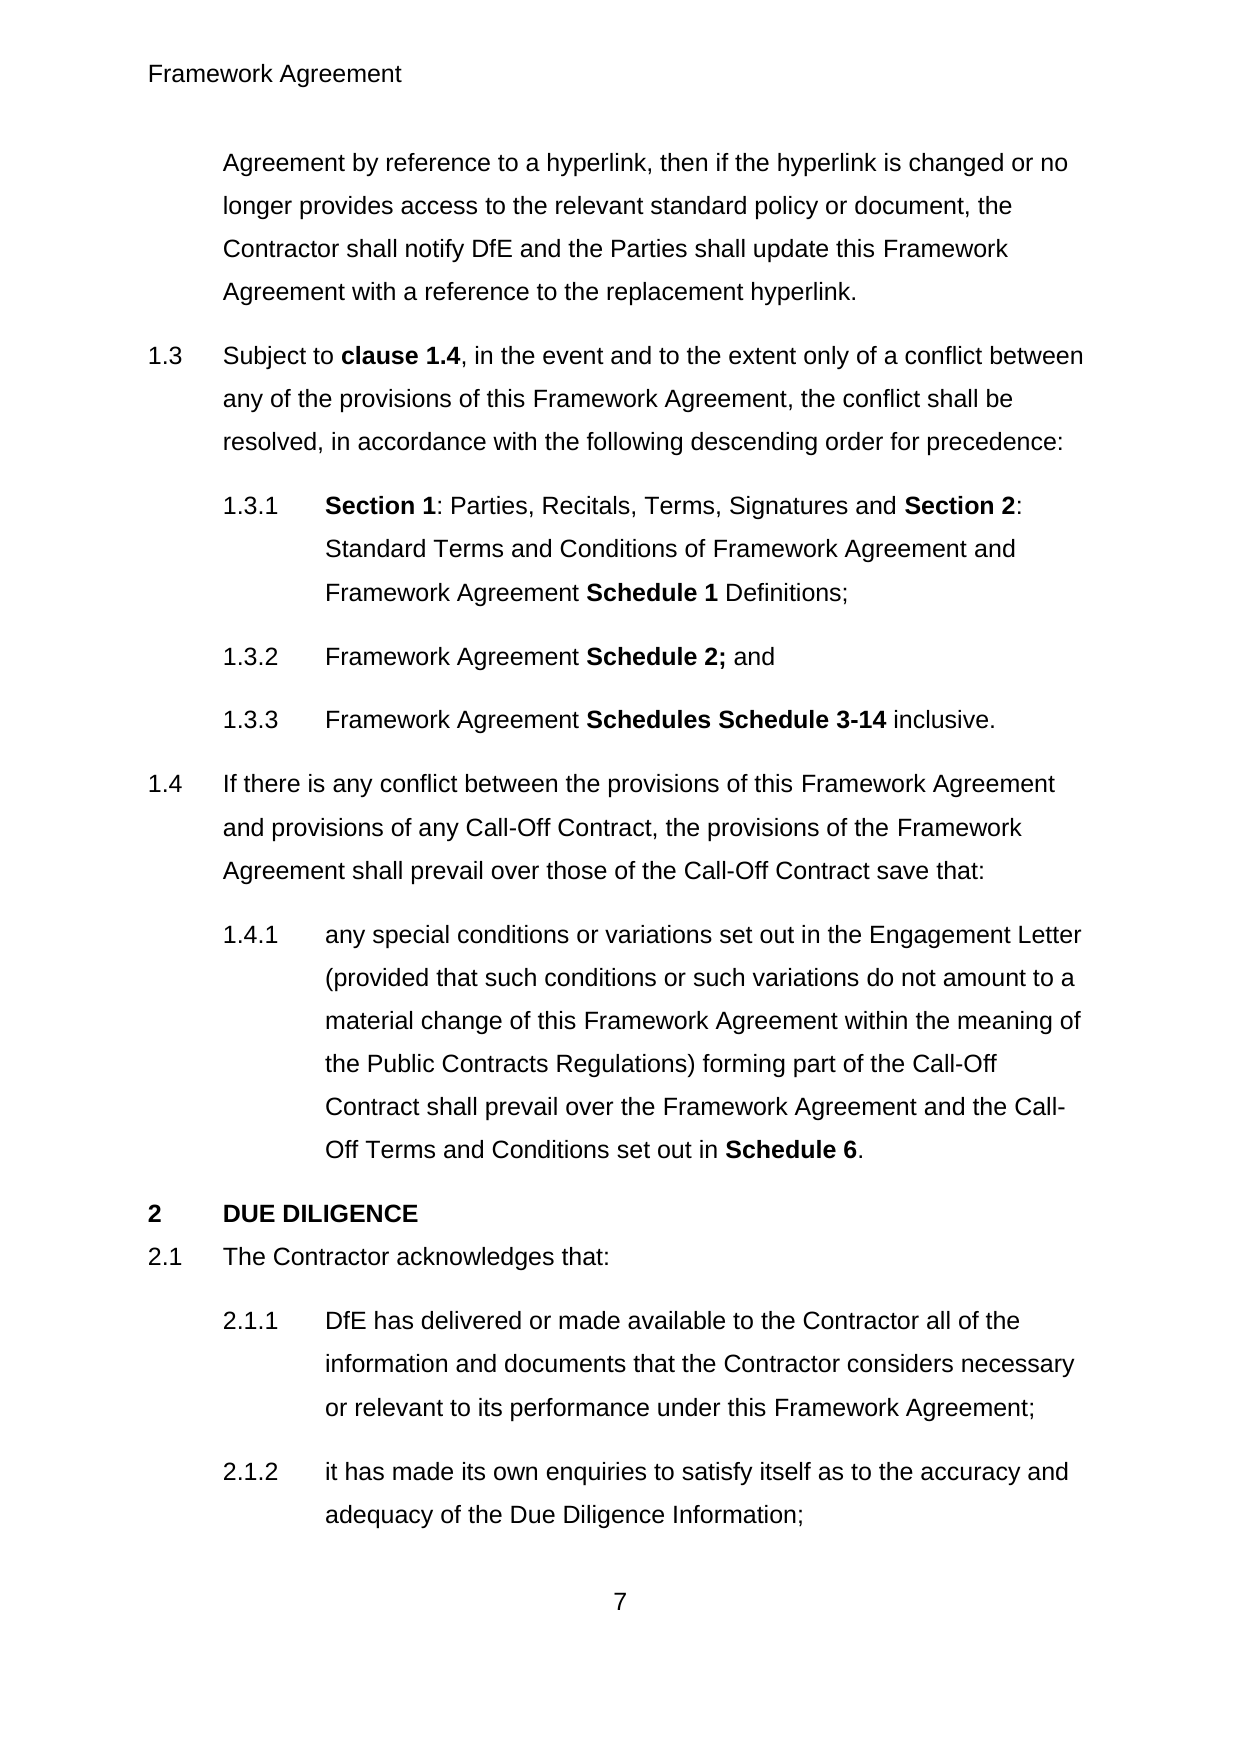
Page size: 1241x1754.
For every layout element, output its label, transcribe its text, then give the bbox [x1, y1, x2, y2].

text DfE has delivered or made available to the Contractor all of the information and documents that the Contractor considers necessary or relevant to its performance under this Framework Agreement; [223, 1306, 1092, 1421]
text Framework Agreement Schedules 3-14 inclusive. [223, 705, 1092, 734]
text any special conditions or variations set out in the Engagement Letter (provided that such conditions or such variations do not amount to a material change of this Framework Agreement within the meaning of the Public Contracts Regulations) forming part of the Call-Off Contract shall prevail over the Framework Agreement and the Call-Off Terms and Conditions set out in Schedule 6. [223, 919, 1092, 1164]
text Section 1: Parties, Recitals, Terms, Signatures and Section 2: Standard Terms and Conditions of Framework Agreement and Framework Agreement Schedule 1 Definitions; [223, 491, 1092, 606]
text Subject to clause 1.4, in the event and to the extent only of a conflict between any of the provisions of this Framework Agreement, the conflict shall be resolved, in accordance with the following descending order for precedence: [148, 341, 1092, 456]
text it has made its own enquiries to satisfy itself as to the accuracy and adequacy of the Due Diligence Information; [223, 1456, 1092, 1528]
text If there is any conflict between the provisions of this Framework Agreement and provisions of any Call-Off Contract, the provisions of the Framework Agreement shall prevail over those of the Call-Off Contract save that: [148, 769, 1092, 884]
text DUE DILIGENCE [148, 1199, 1092, 1228]
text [148, 148, 1092, 306]
text The Contractor acknowledges that: [148, 1242, 1092, 1271]
text Framework Agreement Schedule 2; and [223, 641, 1092, 670]
